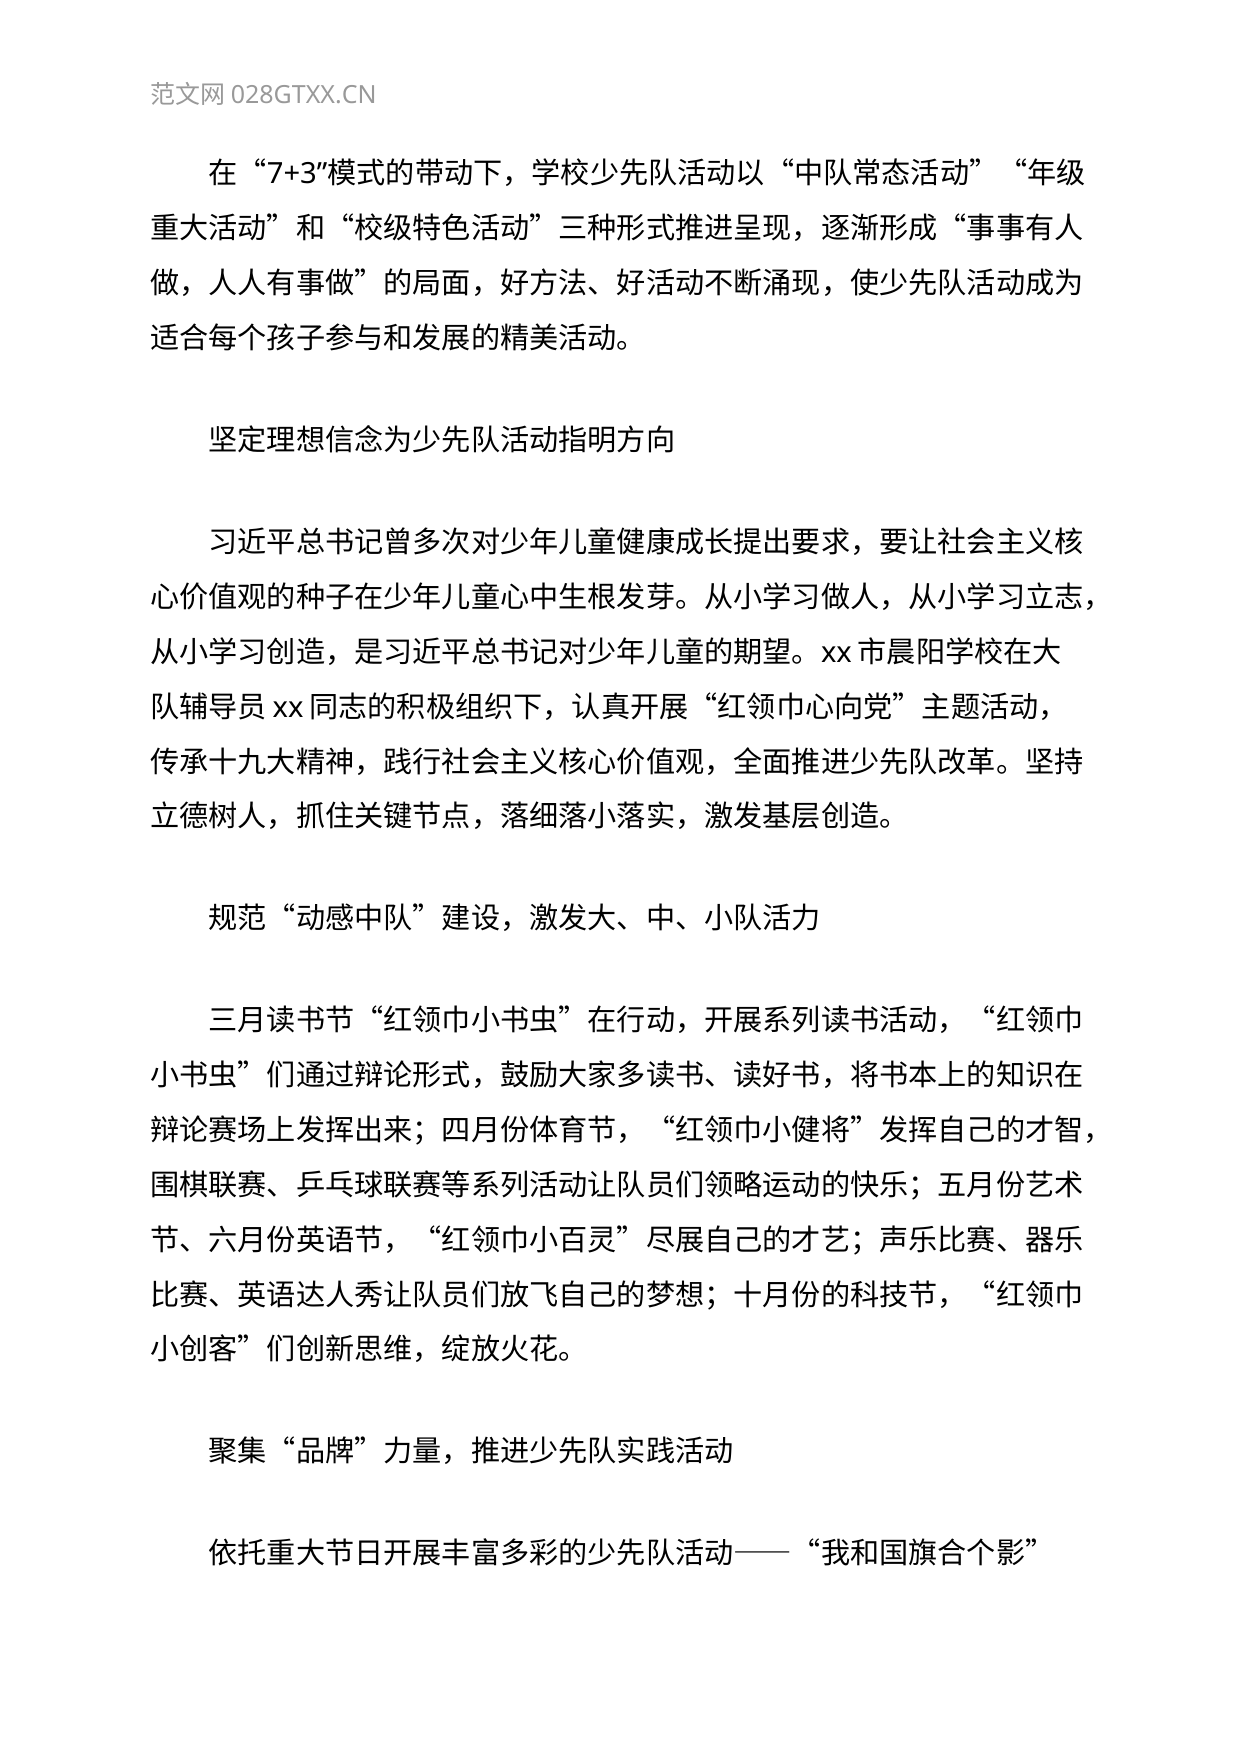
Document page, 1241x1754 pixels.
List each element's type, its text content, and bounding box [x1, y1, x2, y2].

text 三月读书节“红领巾小书虫”在行动，开展系列读书活动，“红领巾小书虫”们通过辩论形式，鼓励大家多读书、读好书，将书本上的知识在辩论赛场上发挥出来；四月份体育节，“红领巾小健将”发挥自己的才智，围棋联赛、乒乓球联赛等系列活动让队员们领略运动的快乐；五月份艺术节、六月份英语节，“红领巾小百灵”尽展自己的才艺；声乐比赛、器乐比赛、英语达人秀让队员们放飞自己的梦想；十月份的科技节，“红领巾小创客”们创新思维，绽放火花。 [150, 997, 1090, 1368]
text 习近平总书记曾多次对少年儿童健康成长提出要求，要让社会主义核心价值观的种子在少年儿童心中生根发芽。从小学习做人，从小学习立志，从小学习创造，是习近平总书记对少年儿童的期望。xx市晨阳学校在大队辅导员xx同志的积极组织下，认真开展“红领巾心向党”主题活动，传承十九大精神，践行社会主义核心价值观，全面推进少先队改革。坚持立德树人，抓住关键节点，落细落小落实，激发基层创造。 [150, 518, 1090, 835]
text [150, 1529, 1090, 1572]
text 坚定理想信念为少先队活动指明方向 [150, 417, 1090, 459]
text 规范“动感中队”建设，激发大、中、小队活力 [150, 895, 1090, 937]
text 聚集“品牌”力量，推进少先队实践活动 [150, 1428, 1090, 1470]
text 在“7+3”模式的带动下，学校少先队活动以“中队常态活动”“年级重大活动”和“校级特色活动”三种形式推进呈现，逐渐形成“事事有人做，人人有事做”的局面，好方法、好活动不断涌现，使少先队活动成为适合每个孩子参与和发展的精美活动。 [150, 150, 1090, 357]
